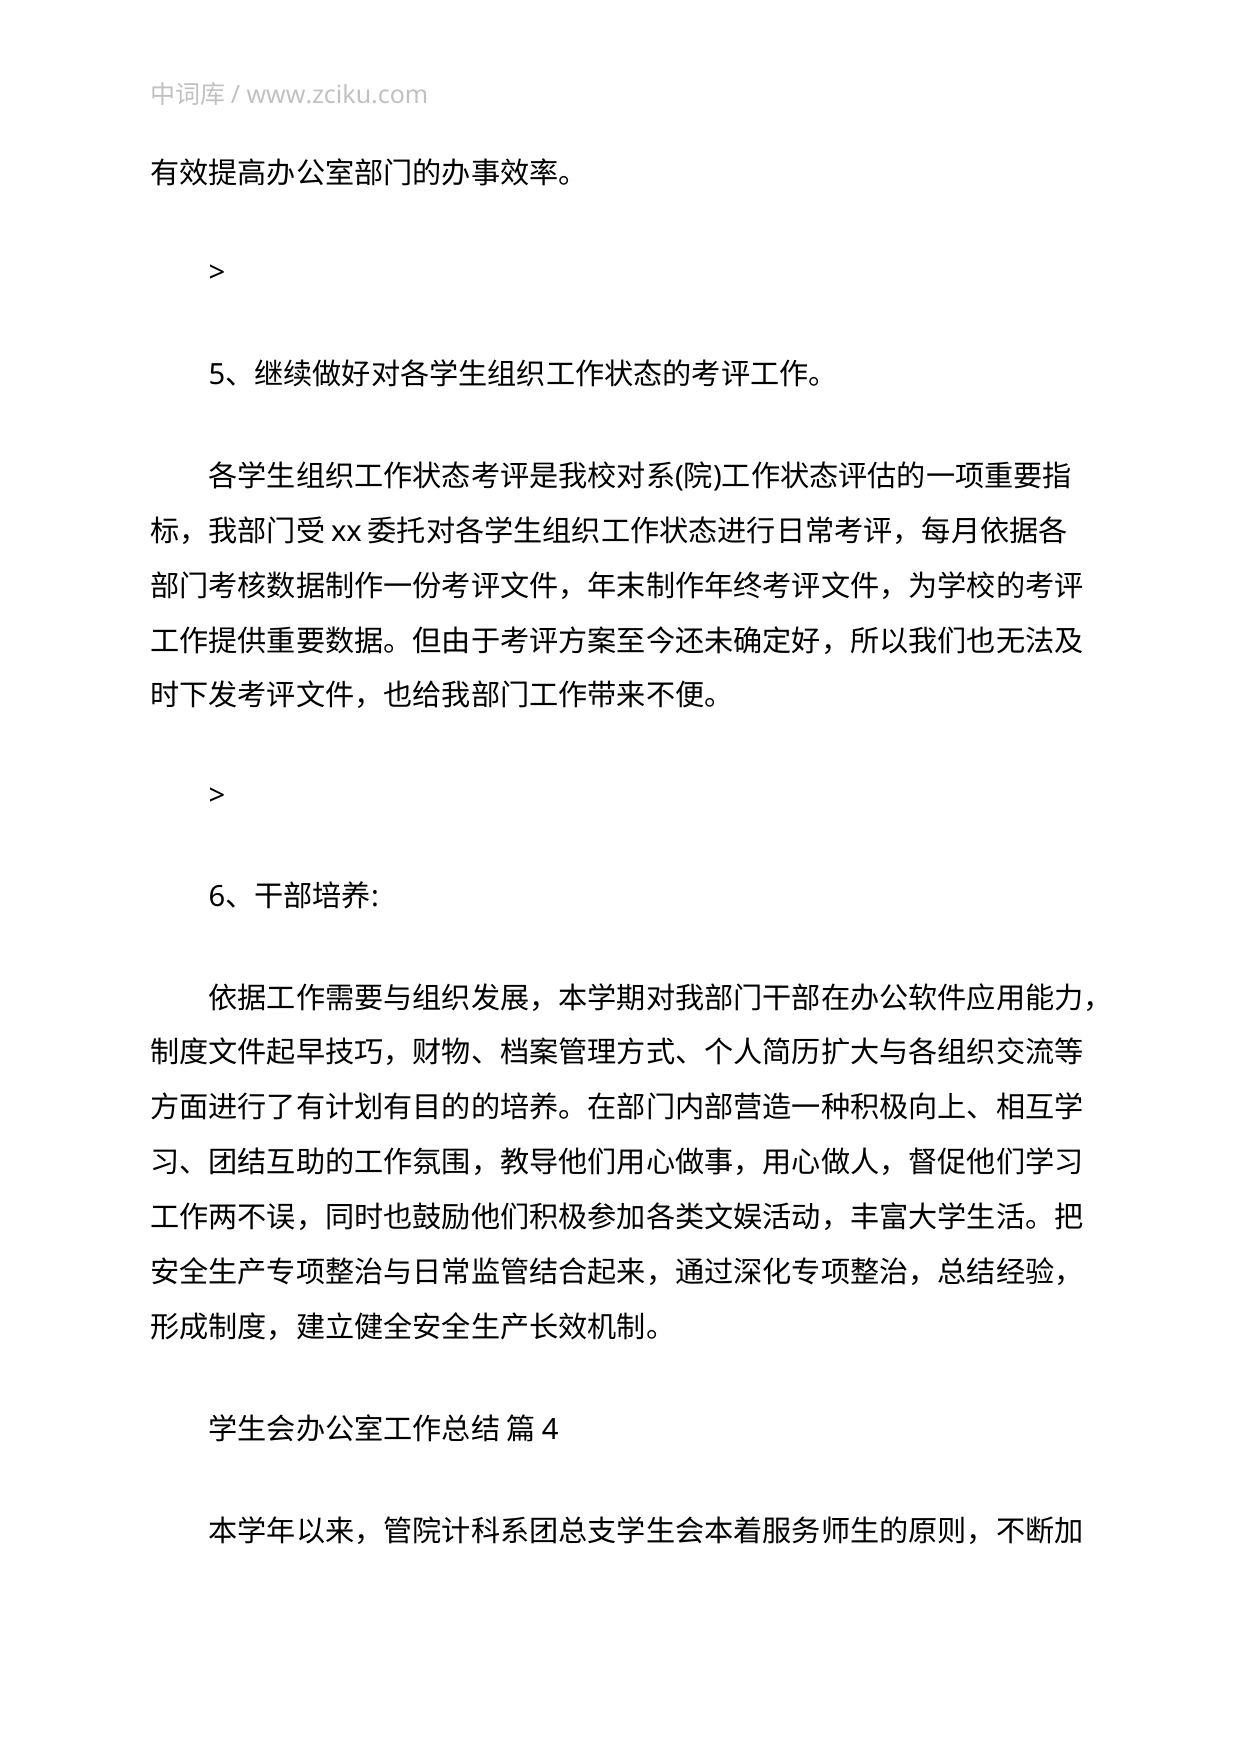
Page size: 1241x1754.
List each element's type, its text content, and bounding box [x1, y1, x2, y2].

text 依据工作需要与组织发展，本学期对我部门干部在办公软件应用能力，制度文件起早技巧，财物、档案管理方式、个人简历扩大与各组织交流等方面进行了有计划有目的的培养。在部门内部营造一种积极向上、相互学习、团结互助的工作氛围，教导他们用心做事，用心做人，督促他们学习工作两不误，同时也鼓励他们积极参加各类文娱活动，丰富大学生活。把安全生产专项整治与日常监管结合起来，通过深化专项整治，总结经验，形成制度，建立健全安全生产长效机制。 [150, 974, 1090, 1346]
text > [150, 774, 1090, 813]
text 学生会办公室工作总结 篇4 [150, 1405, 1090, 1448]
text 6、干部培养: [150, 872, 1090, 914]
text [150, 1507, 1090, 1549]
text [150, 150, 1090, 192]
text 5、继续做好对各学生组织工作状态的考评工作。 [150, 350, 1090, 393]
text > [150, 252, 1090, 291]
text 各学生组织工作状态考评是我校对系(院)工作状态评估的一项重要指标，我部门受xx委托对各学生组织工作状态进行日常考评，每月依据各部门考核数据制作一份考评文件，年末制作年终考评文件，为学校的考评工作提供重要数据。但由于考评方案至今还未确定好，所以我们也无法及时下发考评文件，也给我部门工作带来不便。 [150, 452, 1090, 714]
